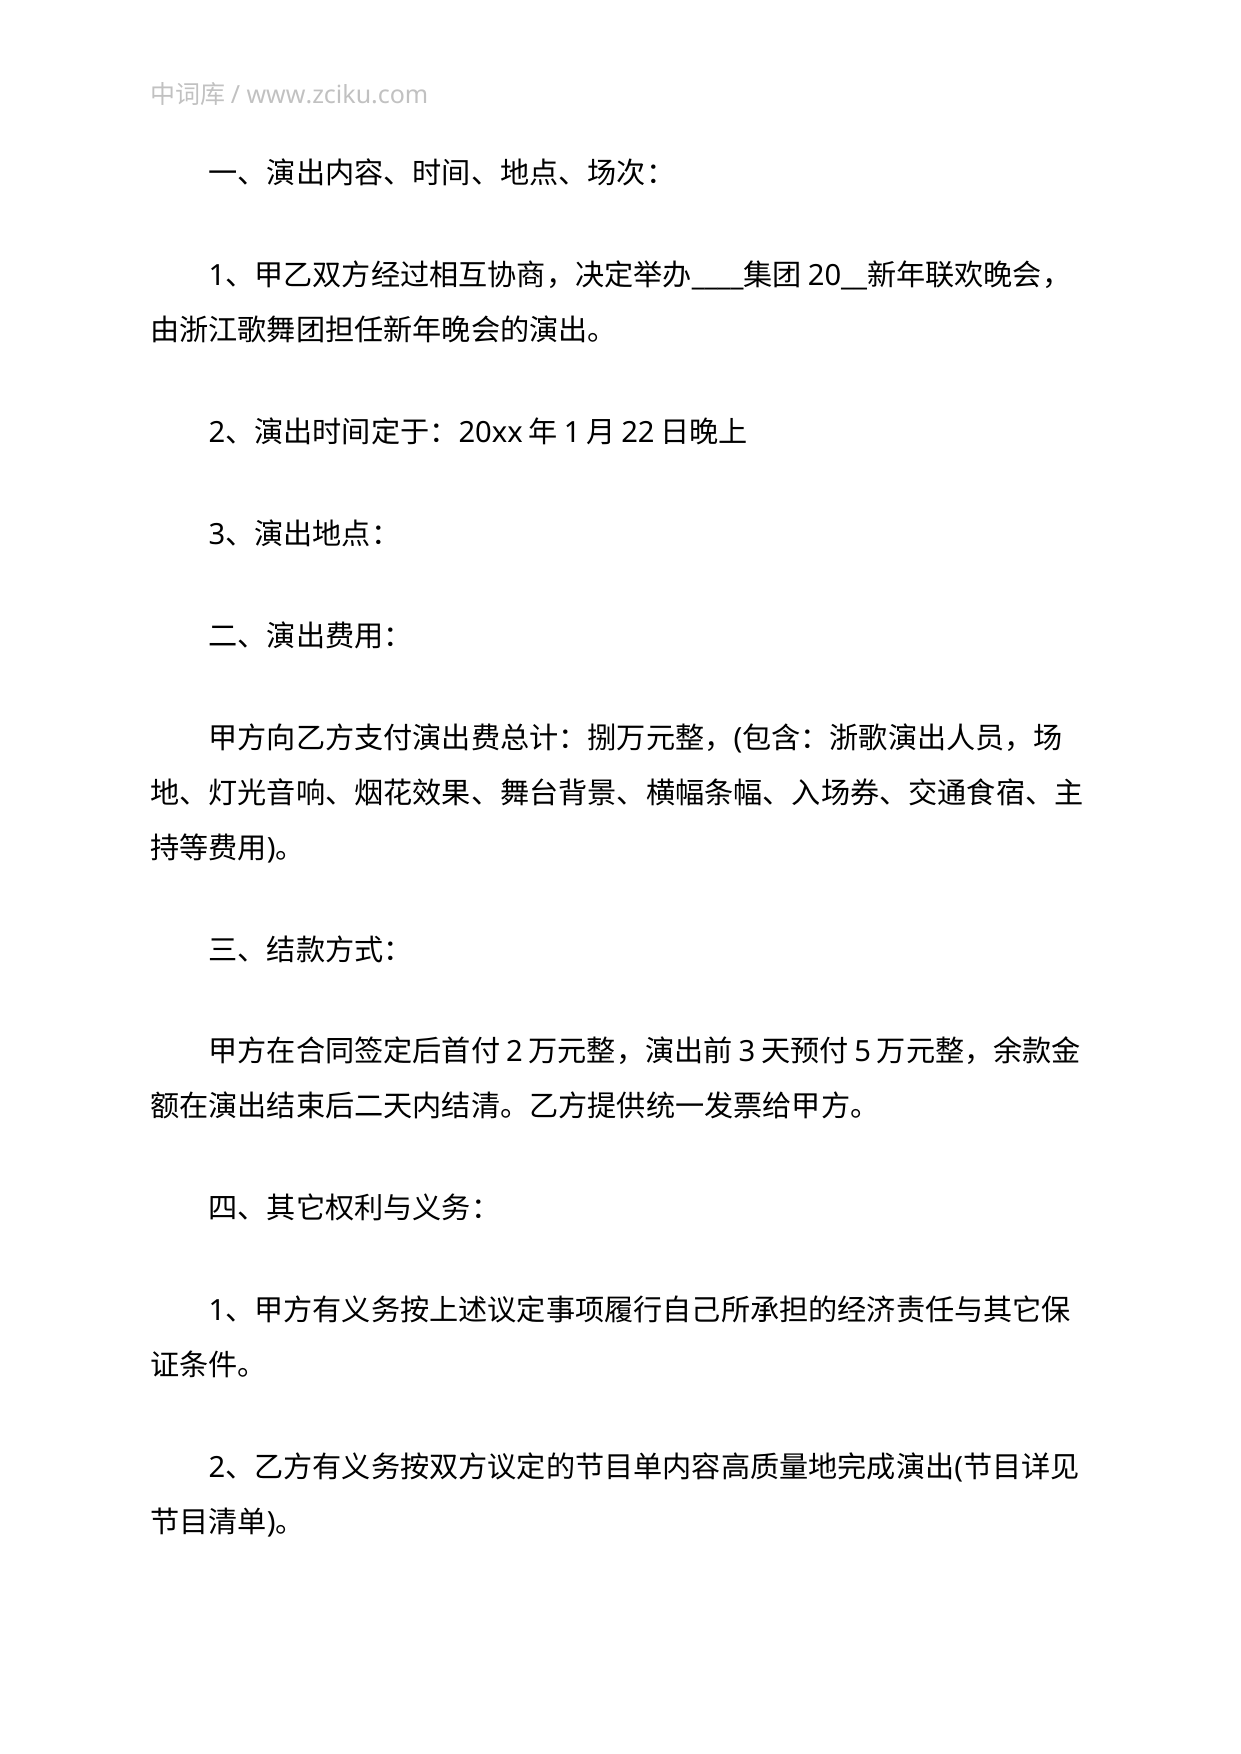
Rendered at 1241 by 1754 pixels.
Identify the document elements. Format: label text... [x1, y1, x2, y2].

text 三、结款方式： [150, 926, 1090, 968]
text 甲方在合同签定后首付2万元整，演出前3天预付5万元整，余款金额在演出结束后二天内结清。乙方提供统一发票给甲方。 [150, 1028, 1090, 1125]
text 3、演出地点： [150, 511, 1090, 553]
text 1、甲方有义务按上述议定事项履行自己所承担的经济责任与其它保证条件。 [150, 1286, 1090, 1384]
text 2、演出时间定于：20xx年1月22日晚上 [150, 408, 1090, 451]
text 1、甲乙双方经过相互协商，决定举办____集团20__新年联欢晚会，由浙江歌舞团担任新年晚会的演出。 [150, 252, 1090, 349]
text 一、演出内容、时间、地点、场次： [150, 150, 1090, 192]
text 二、演出费用： [150, 612, 1090, 655]
text 四、其它权利与义务： [150, 1185, 1090, 1227]
text 甲方向乙方支付演出费总计：捌万元整，(包含：浙歌演出人员，场地、灯光音响、烟花效果、舞台背景、横幅条幅、入场券、交通食宿、主持等费用)。 [150, 714, 1090, 867]
text 2、乙方有义务按双方议定的节目单内容高质量地完成演出(节目详见节目清单)。 [150, 1443, 1090, 1541]
